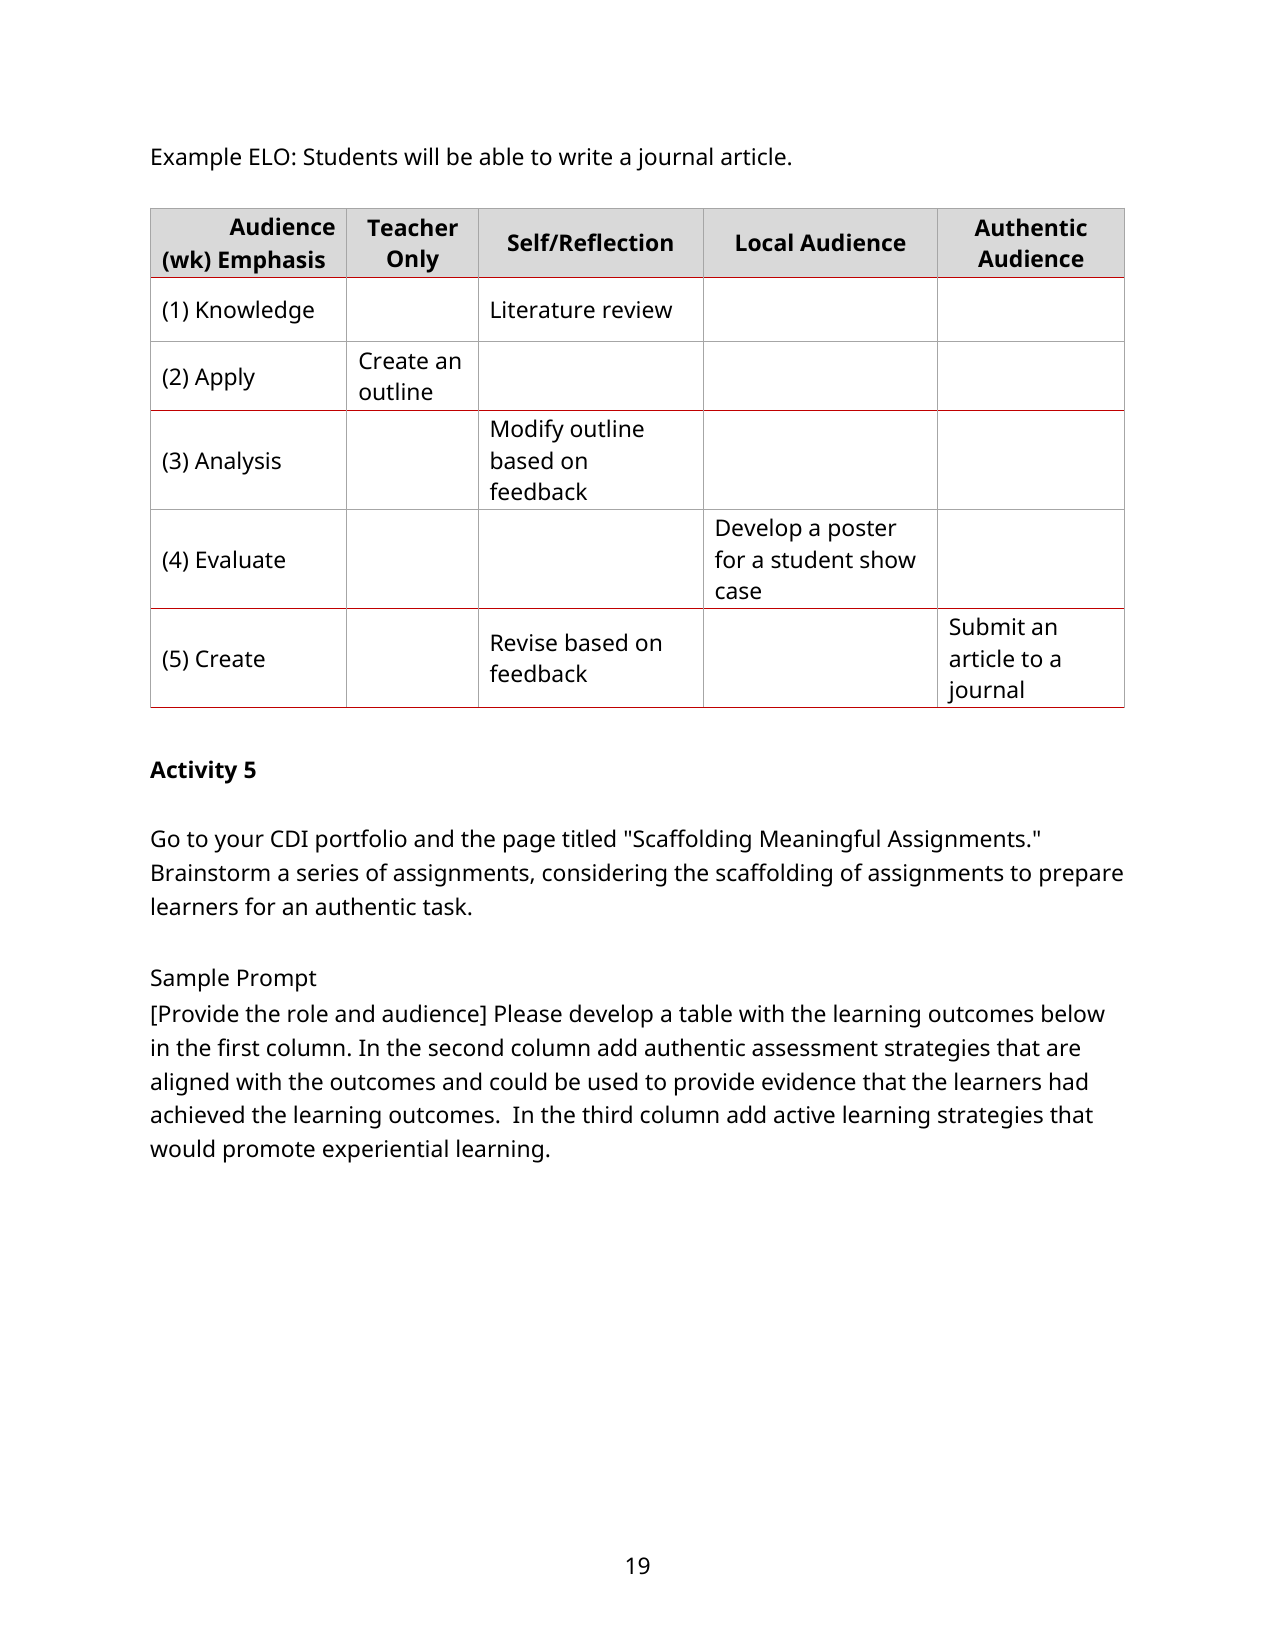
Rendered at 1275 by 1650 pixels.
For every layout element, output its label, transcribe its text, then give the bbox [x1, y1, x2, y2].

text [Provide the role and audience] Please develop a table with the learning outcomes below in the first column. In the second column add authentic assessment strategies that are aligned with the outcomes and could be used to provide evidence that the learners had achieved the learning outcomes. In the third column add active learning strategies that would promote experiential learning. [150, 998, 1125, 1164]
table_cell (4) Evaluate [151, 510, 346, 608]
table_header Teacher Only [347, 209, 478, 277]
table_cell [704, 411, 937, 509]
table_cell (5) Create [151, 609, 346, 707]
table_cell [479, 510, 703, 608]
table_header Audience (wk) Emphasis [151, 209, 346, 277]
table_cell Modify outline based on feedback [479, 411, 703, 509]
table_cell [347, 278, 478, 341]
table_cell Literature review [479, 278, 703, 341]
table_cell [704, 342, 937, 410]
table_cell [704, 609, 937, 707]
table_header Authentic Audience [938, 209, 1124, 277]
table_cell (1) Knowledge [151, 278, 346, 341]
table_cell [938, 278, 1124, 341]
text Go to your CDI portfolio and the page titled "Scaffolding Meaningful Assignments." Brainstorm a series of assignments, considering the scaffolding of assignments to prepare learners for an authentic task. [150, 823, 1125, 922]
table_cell Revise based on feedback [479, 609, 703, 707]
subtitle Activity 5 [150, 754, 1125, 785]
table_cell (2) Apply [151, 342, 346, 410]
table_header Local Audience [704, 209, 937, 277]
table_cell [347, 510, 478, 608]
table_cell [704, 278, 937, 341]
table_cell [938, 342, 1124, 410]
table_cell [938, 510, 1124, 608]
table_cell [347, 609, 478, 707]
table_cell Develop a poster for a student show case [704, 510, 937, 608]
table_cell Create an outline [347, 342, 478, 410]
table_cell [479, 342, 703, 410]
table_cell [347, 411, 478, 509]
table_cell Submit an article to a journal [938, 609, 1124, 707]
text Sample Prompt [150, 962, 1125, 993]
table_cell (3) Analysis [151, 411, 346, 509]
text Example ELO: Students will be able to write a journal article. [150, 141, 1125, 172]
table_header Self/Reflection [479, 209, 703, 277]
table_cell [938, 411, 1124, 509]
